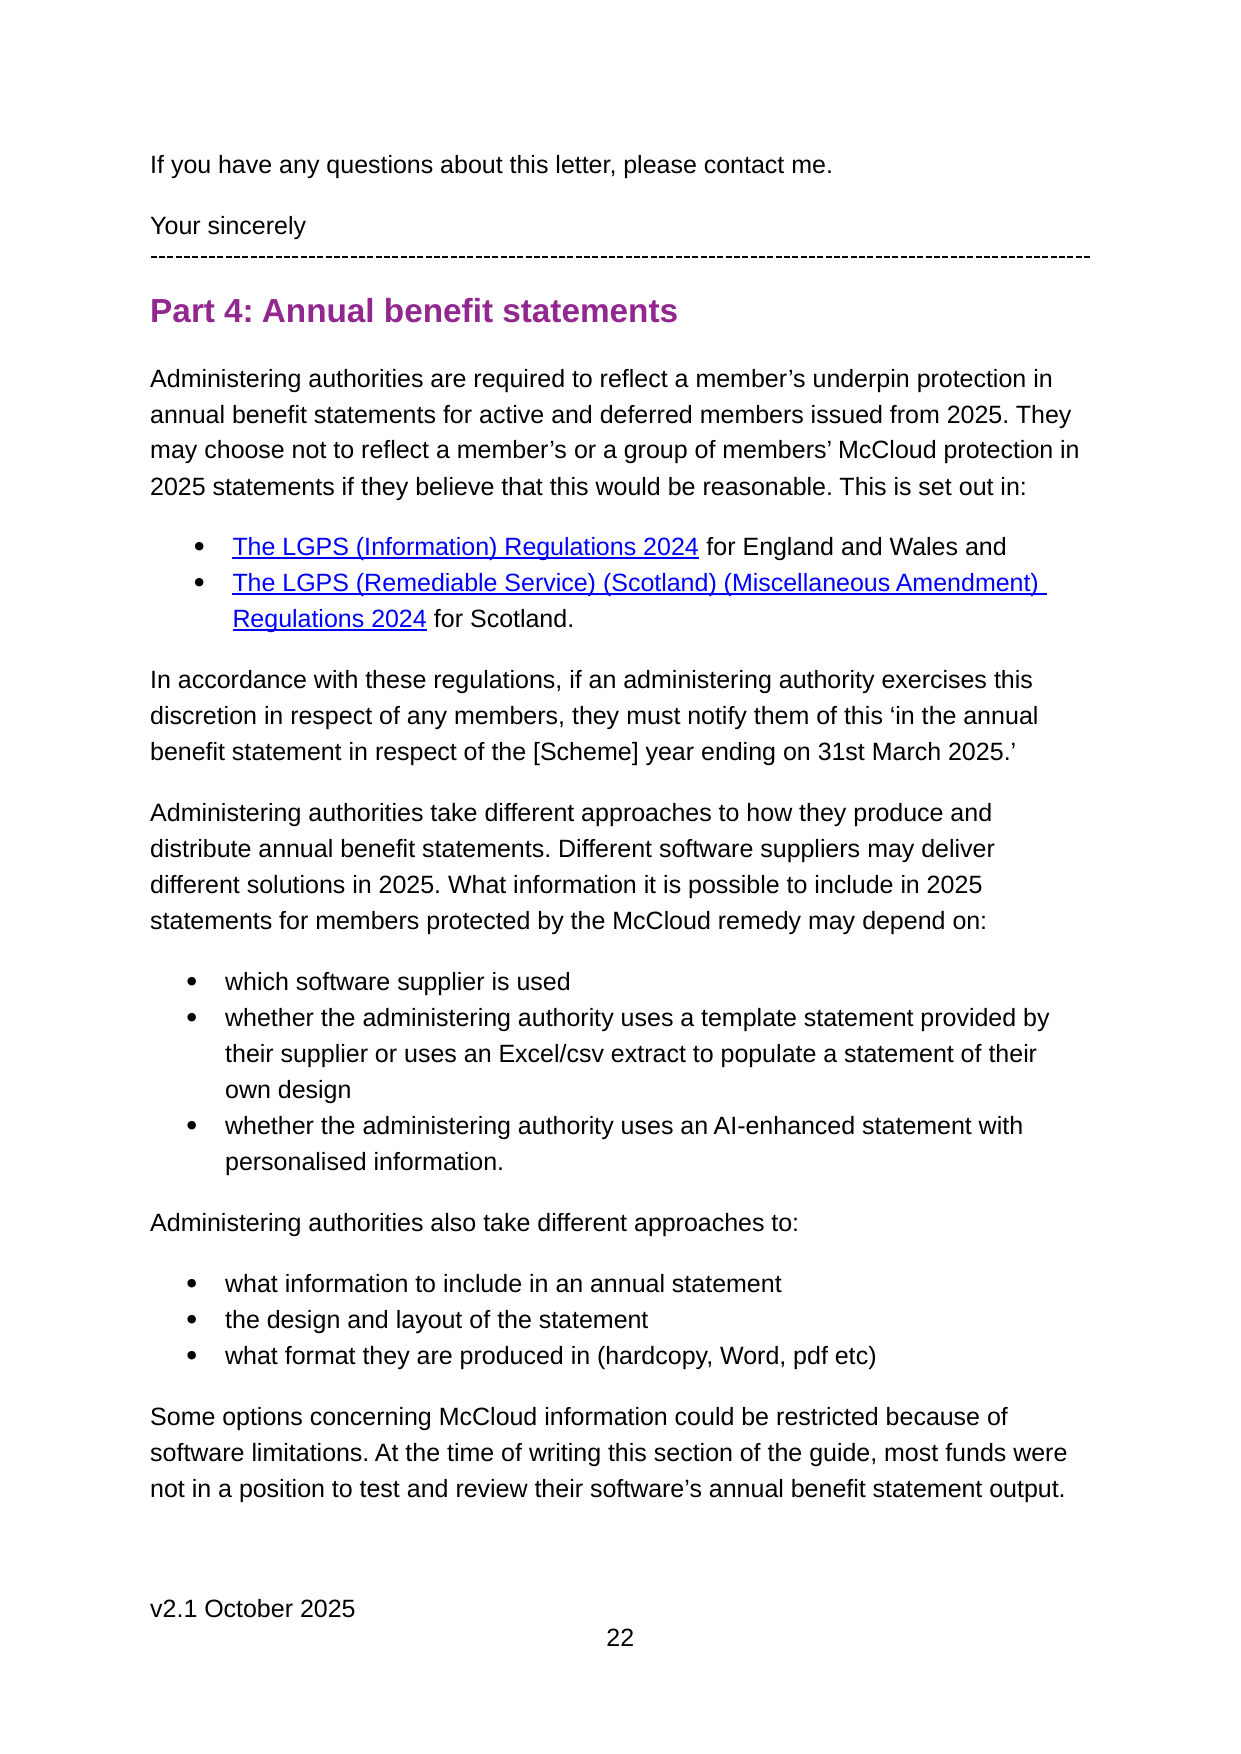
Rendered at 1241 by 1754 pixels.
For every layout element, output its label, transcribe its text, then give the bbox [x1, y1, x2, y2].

text Administering authorities also take different approaches to: [150, 1208, 1090, 1237]
list whether the administering authority uses an AI-enhanced statement with personalised information. [187, 1111, 1090, 1176]
text Your sincerely [150, 211, 1090, 258]
text If you have any questions about this letter, please contact me. [150, 150, 1090, 179]
list which software supplier is used [187, 967, 1090, 996]
text Some options concerning McCloud information could be restricted because of software limitations. At the time of writing this section of the guide, most funds were not in a position to test and review their software’s annual benefit statement output. [150, 1402, 1090, 1503]
subtitle Part 4: Annual benefit statements [150, 291, 1090, 329]
list what format they are produced in (hardcopy, Word, pdf etc) [187, 1341, 1090, 1370]
list the design and layout of the statement [187, 1305, 1090, 1334]
list The LGPS (Information) Regulations 2024 for England and Wales and [195, 532, 1090, 561]
list The LGPS (Remediable Service) (Scotland) (Miscellaneous Amendment) Regulations 2024 for Scotland. [195, 568, 1090, 633]
text In accordance with these regulations, if an administering authority exercises this discretion in respect of any members, they must notify them of this ‘in the annual benefit statement in respect of the [Scheme] year ending on 31st March 2025.’ [150, 665, 1090, 766]
text Administering authorities take different approaches to how they produce and distribute annual benefit statements. Different software suppliers may deliver different solutions in 2025. What information it is possible to include in 2025 statements for members protected by the McCloud remedy may depend on: [150, 798, 1090, 935]
text Administering authorities are required to reflect a member’s underpin protection in annual benefit statements for active and deferred members issued from 2025. They may choose not to reflect a member’s or a group of members’ McCloud protection in 2025 statements if they believe that this would be reasonable. This is set out in: [150, 364, 1090, 500]
list whether the administering authority uses a template statement provided by their supplier or uses an Excel/csv extract to populate a statement of their own design [187, 1003, 1090, 1104]
list what information to include in an annual statement [187, 1269, 1090, 1298]
